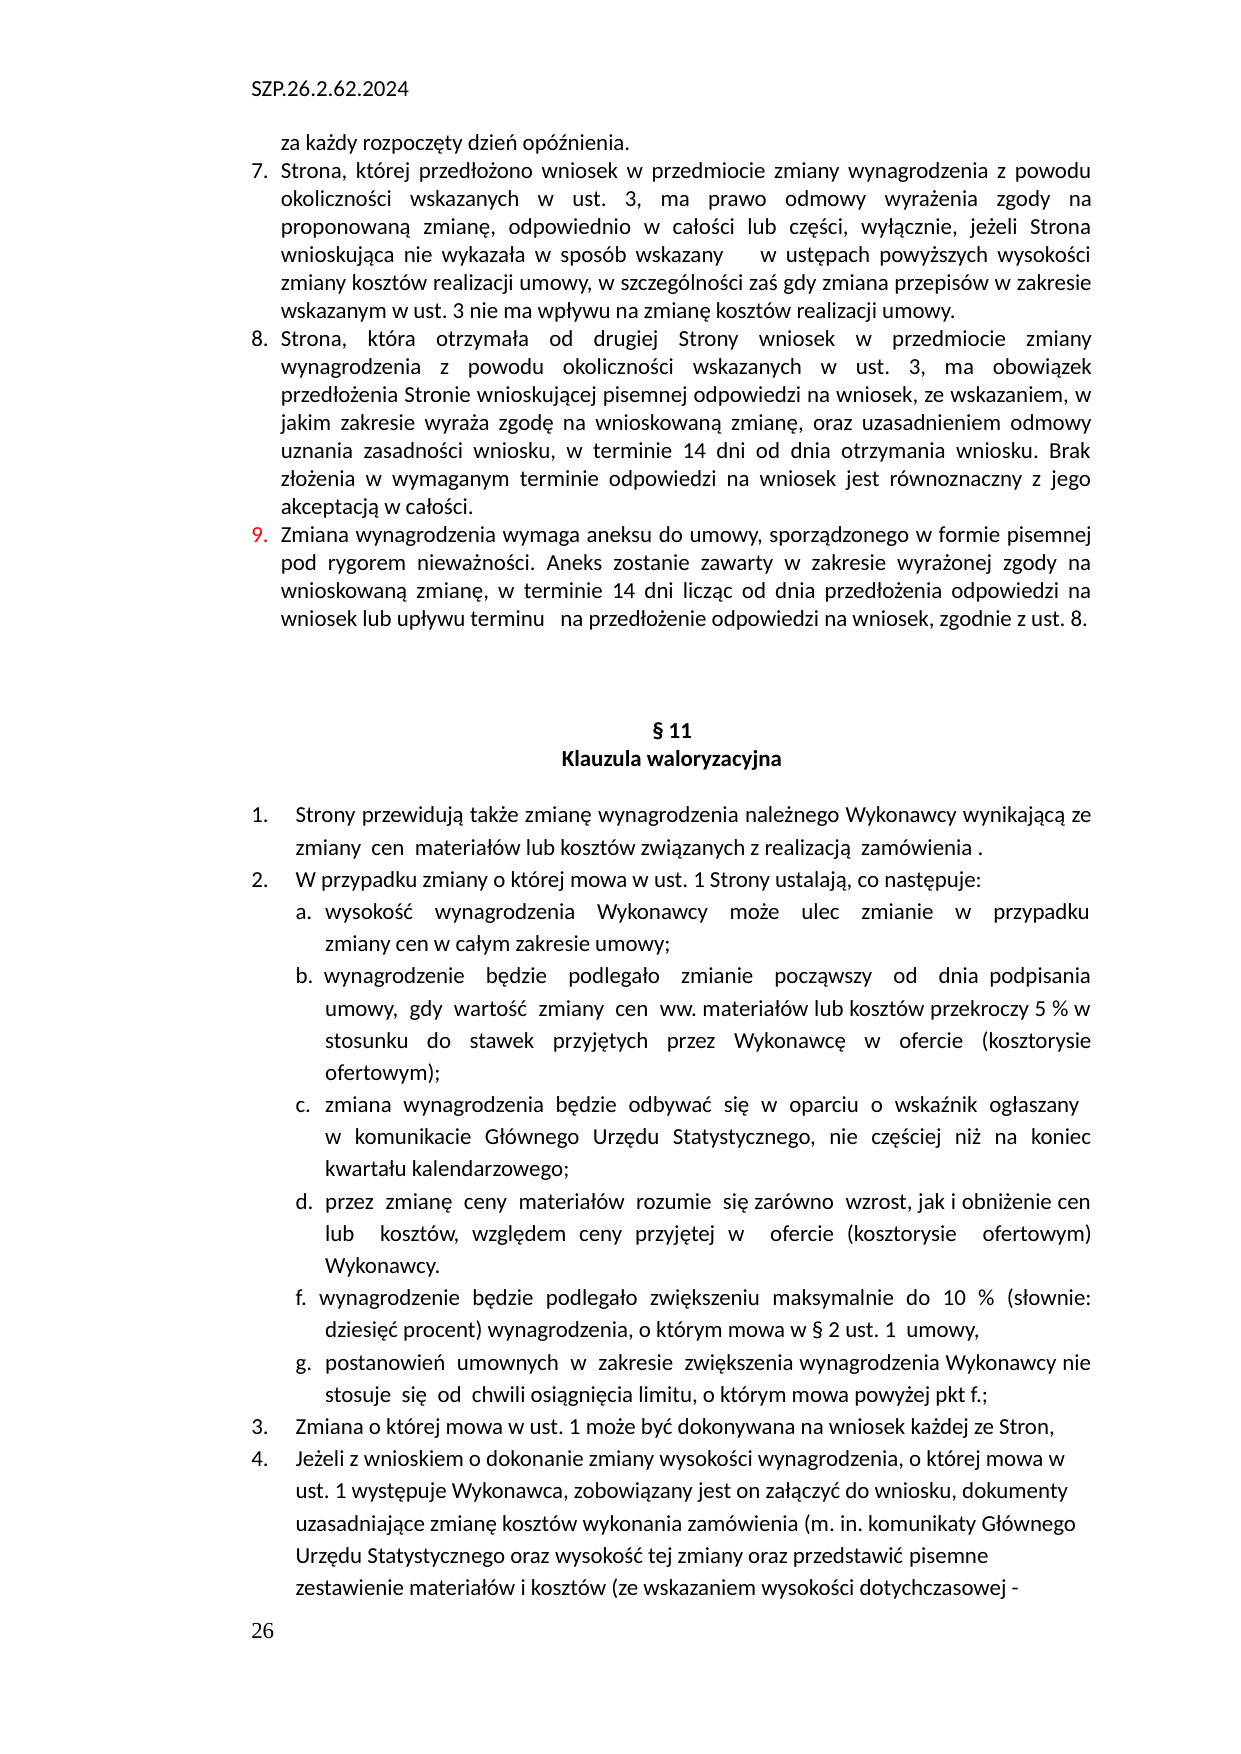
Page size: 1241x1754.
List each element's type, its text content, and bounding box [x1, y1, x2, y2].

list W przypadku zmiany o której mowa w ust. 1 Strony ustalają, co następuje: [251, 865, 1093, 893]
list a. wysokość wynagrodzenia Wykonawcy może ulec zmianie w przypadku zmiany cen w całym zakresie umowy; [295, 897, 1093, 957]
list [251, 1444, 1093, 1601]
list f. wynagrodzenie będzie podlegało zwiększeniu maksymalnie do 10 % (słownie: dziesięć procent) wynagrodzenia, o którym mowa w § 2 ust. 1 umowy, [295, 1283, 1093, 1343]
list d. przez zmianę ceny materiałów rozumie się zarówno wzrost, jak i obniżenie cen lub kosztów, względem ceny przyjętej w ofercie (kosztorysie ofertowym) Wykonawcy. [295, 1187, 1093, 1279]
list Strona, która otrzymała od drugiej Strony wniosek w przedmiocie zmiany wynagrodzenia z powodu okoliczności wskazanych w ust. 3, ma obowiązek przedłożenia Stronie wnioskującej pisemnej odpowiedzi na wniosek, ze wskazaniem, w jakim zakresie wyraża zgodę na wnioskowaną zmianę, oraz uzasadnieniem odmowy uznania zasadności wniosku, w terminie 14 dni od dnia otrzymania wniosku. Brak złożenia w wymaganym terminie odpowiedzi na wniosek jest równoznaczny z jego akceptacją w całości. [251, 324, 1093, 520]
list g. postanowień umownych w zakresie zwiększenia wynagrodzenia Wykonawcy nie stosuje się od chwili osiągnięcia limitu, o którym mowa powyżej pkt f.; [295, 1348, 1093, 1408]
text § 11 [251, 716, 1093, 744]
list Strona, której przedłożono wniosek w przedmiocie zmiany wynagrodzenia z powodu okoliczności wskazanych w ust. 3, ma prawo odmowy wyrażenia zgody na proponowaną zmianę, odpowiednio w całości lub części, wyłącznie, jeżeli Strona wnioskująca nie wykazała w sposób wskazany w ustępach powyższych wysokości zmiany kosztów realizacji umowy, w szczególności zaś gdy zmiana przepisów w zakresie wskazanym w ust. 3 nie ma wpływu na zmianę kosztów realizacji umowy. [251, 156, 1093, 324]
list Zmiana wynagrodzenia wymaga aneksu do umowy, sporządzonego w formie pisemnej pod rygorem nieważności. Aneks zostanie zawarty w zakresie wyrażonej zgody na wnioskowaną zmianę, w terminie 14 dni licząc od dnia przedłożenia odpowiedzi na wniosek lub upływu terminu na przedłożenie odpowiedzi na wniosek, zgodnie z ust. 8. [251, 520, 1093, 632]
list Strony przewidują także zmianę wynagrodzenia należnego Wykonawcy wynikającą ze zmiany cen materiałów lub kosztów związanych z realizacją zamówienia . [251, 801, 1093, 861]
list c. zmiana wynagrodzenia będzie odbywać się w oparciu o wskaźnik ogłaszany w komunikacie Głównego Urzędu Statystycznego, nie częściej niż na koniec kwartału kalendarzowego; [295, 1090, 1093, 1183]
text Klauzula waloryzacyjna [251, 744, 1093, 772]
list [251, 128, 1093, 156]
list b. wynagrodzenie będzie podlegało zmianie począwszy od dnia podpisania umowy, gdy wartość zmiany cen ww. materiałów lub kosztów przekroczy 5 % w stosunku do stawek przyjętych przez Wykonawcę w ofercie (kosztorysie ofertowym); [295, 961, 1093, 1086]
list Zmiana o której mowa w ust. 1 może być dokonywana na wniosek każdej ze Stron, [251, 1412, 1093, 1440]
